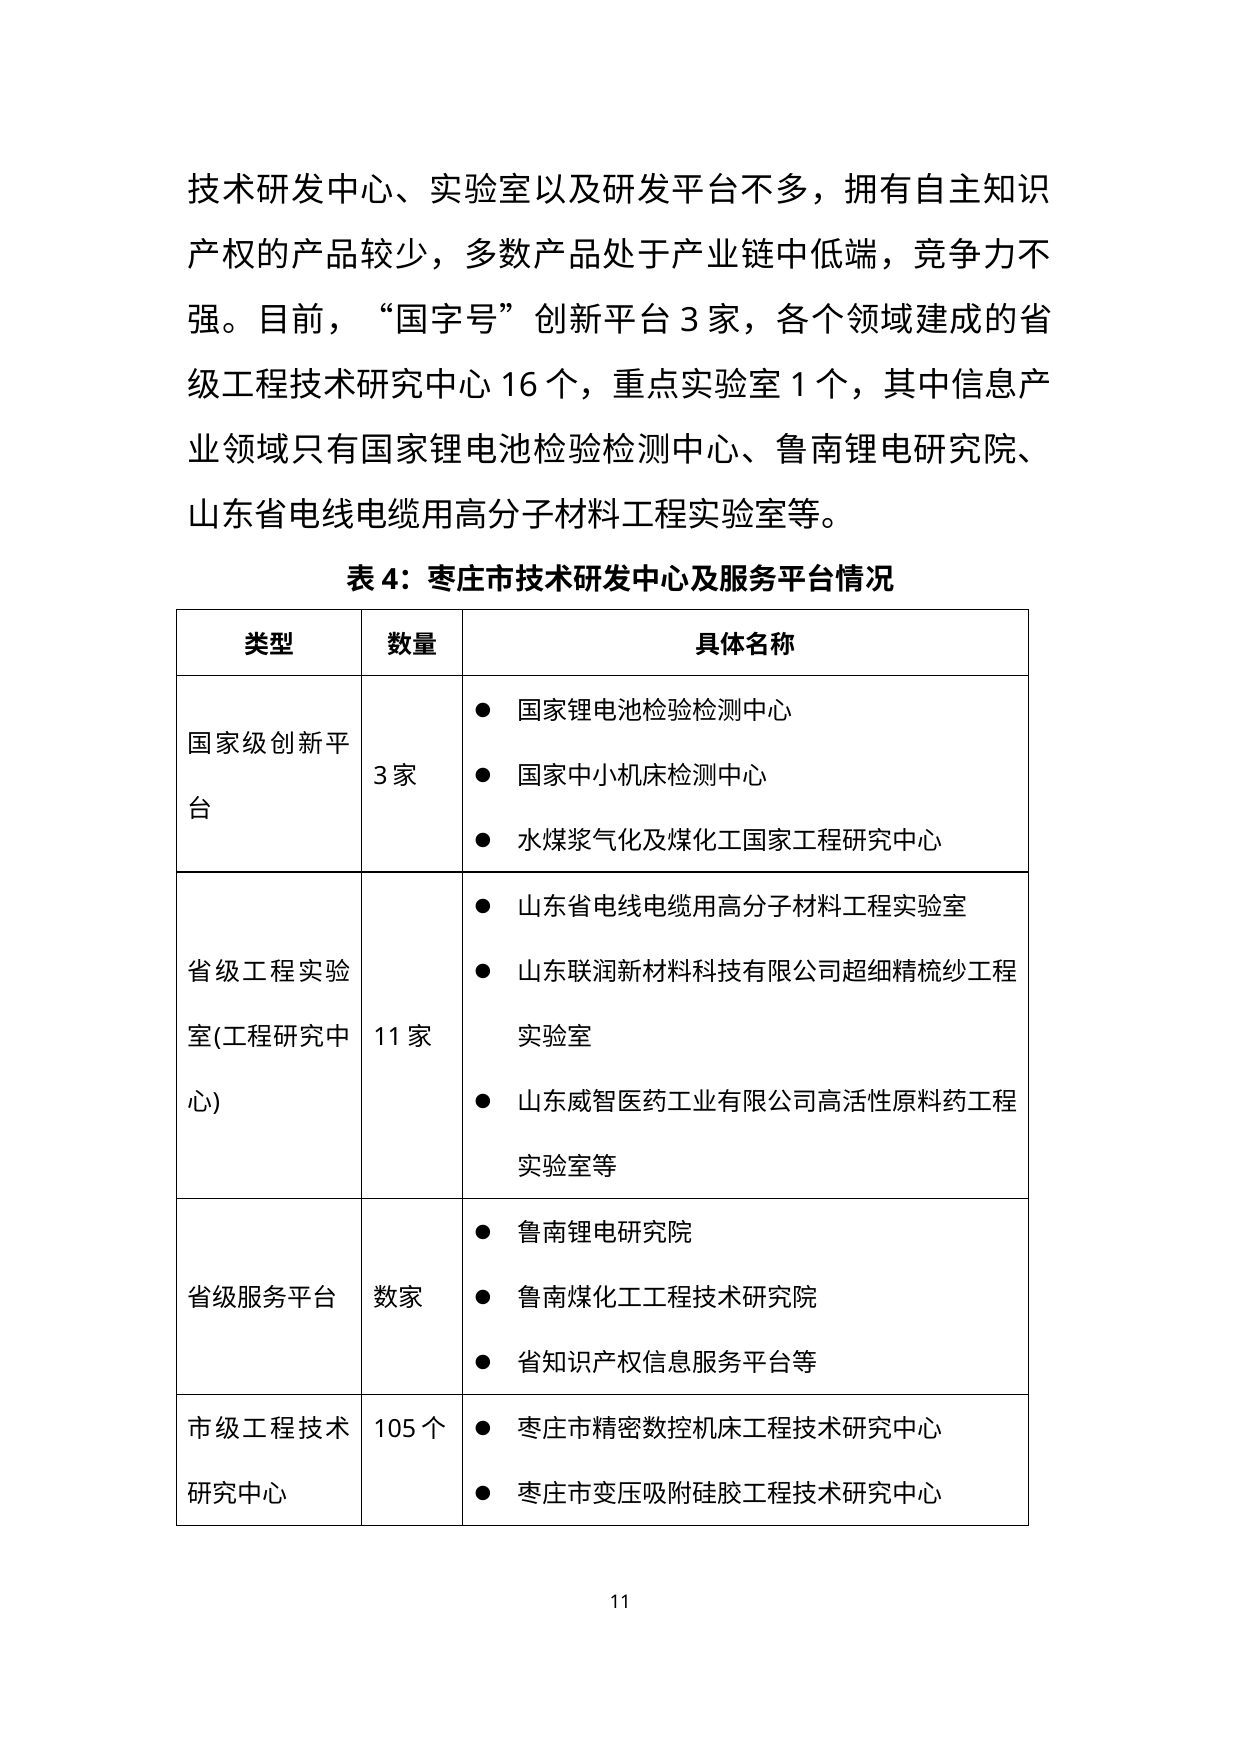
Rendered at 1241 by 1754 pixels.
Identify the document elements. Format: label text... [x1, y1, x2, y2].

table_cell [463, 1395, 1028, 1524]
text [187, 154, 1053, 544]
table_cell 国家级创新平台 [177, 676, 361, 871]
table_cell 国家锂电池检验检测中心 国家中小机床检测中心 水煤浆气化及煤化工国家工程研究中心 [463, 676, 1028, 871]
table_header 具体名称 [463, 610, 1028, 675]
table_cell 3家 [362, 676, 462, 871]
table_header 数量 [362, 610, 462, 675]
table_cell 省级服务平台 [177, 1199, 361, 1393]
table_cell 鲁南锂电研究院 鲁南煤化工工程技术研究院 省知识产权信息服务平台等 [463, 1199, 1028, 1393]
table_cell 数家 [362, 1199, 462, 1393]
table_cell 山东省电线电缆用高分子材料工程实验室 山东联润新材料科技有限公司超细精梳纱工程实验室 山东威智医药工业有限公司高活性原料药工程实验室等 [463, 873, 1028, 1197]
table_cell 省级工程实验室(工程研究中心) [177, 873, 361, 1197]
table_cell 11家 [362, 873, 462, 1197]
table_header 类型 [177, 610, 361, 675]
table_cell 市级工程技术研究中心 [177, 1395, 361, 1524]
table_cell 105个 [362, 1395, 462, 1524]
text 表4：枣庄市技术研发中心及服务平台情况 [187, 544, 1053, 609]
